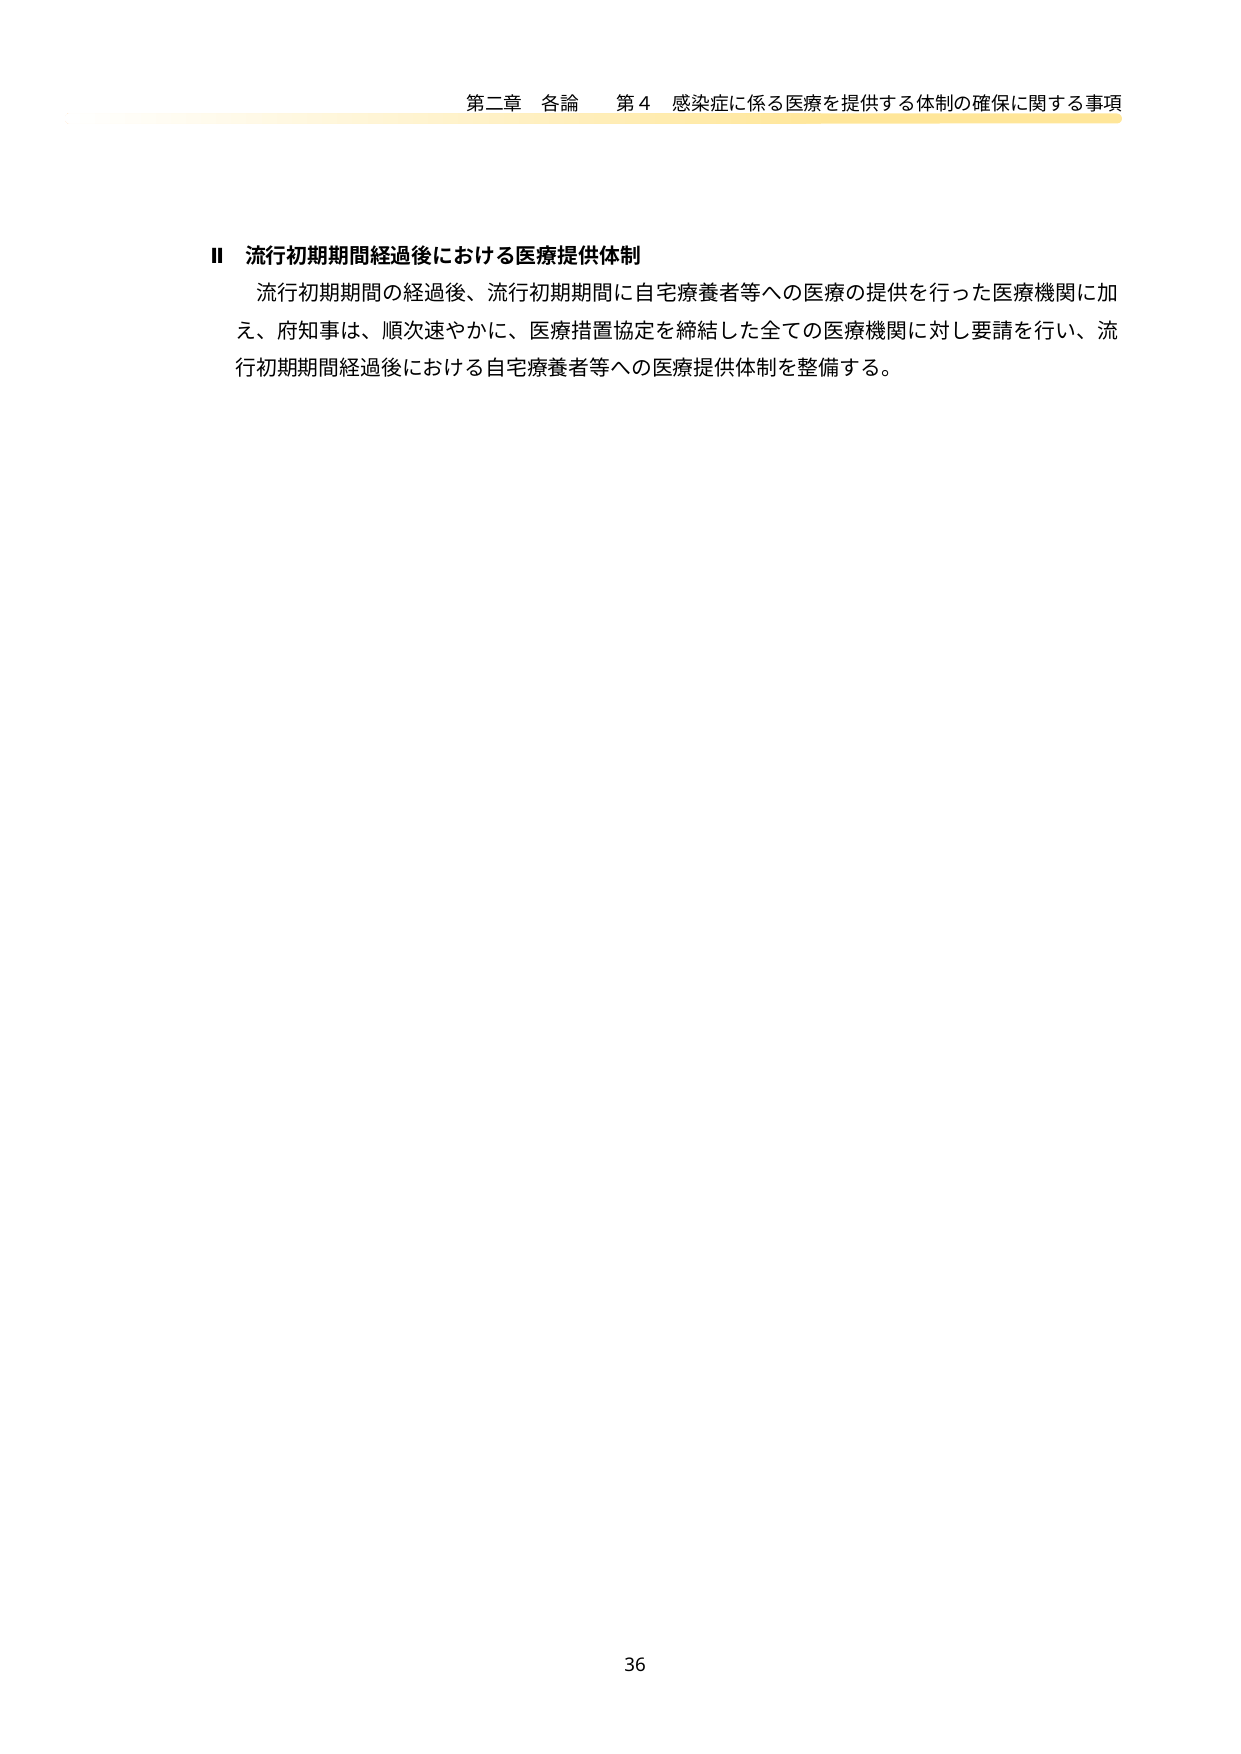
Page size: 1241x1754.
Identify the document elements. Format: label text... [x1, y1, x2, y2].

text Ⅱ 流行初期期間経過後における医療提供体制 [148, 236, 1122, 273]
text 流行初期期間の経過後、流行初期期間に自宅療養者等への医療の提供を行った医療機関に加え、府知事は、順次速やかに、医療措置協定を締結した全ての医療機関に対し要請を行い、流行初期期間経過後における自宅療養者等への医療提供体制を整備する。 [235, 273, 1122, 386]
